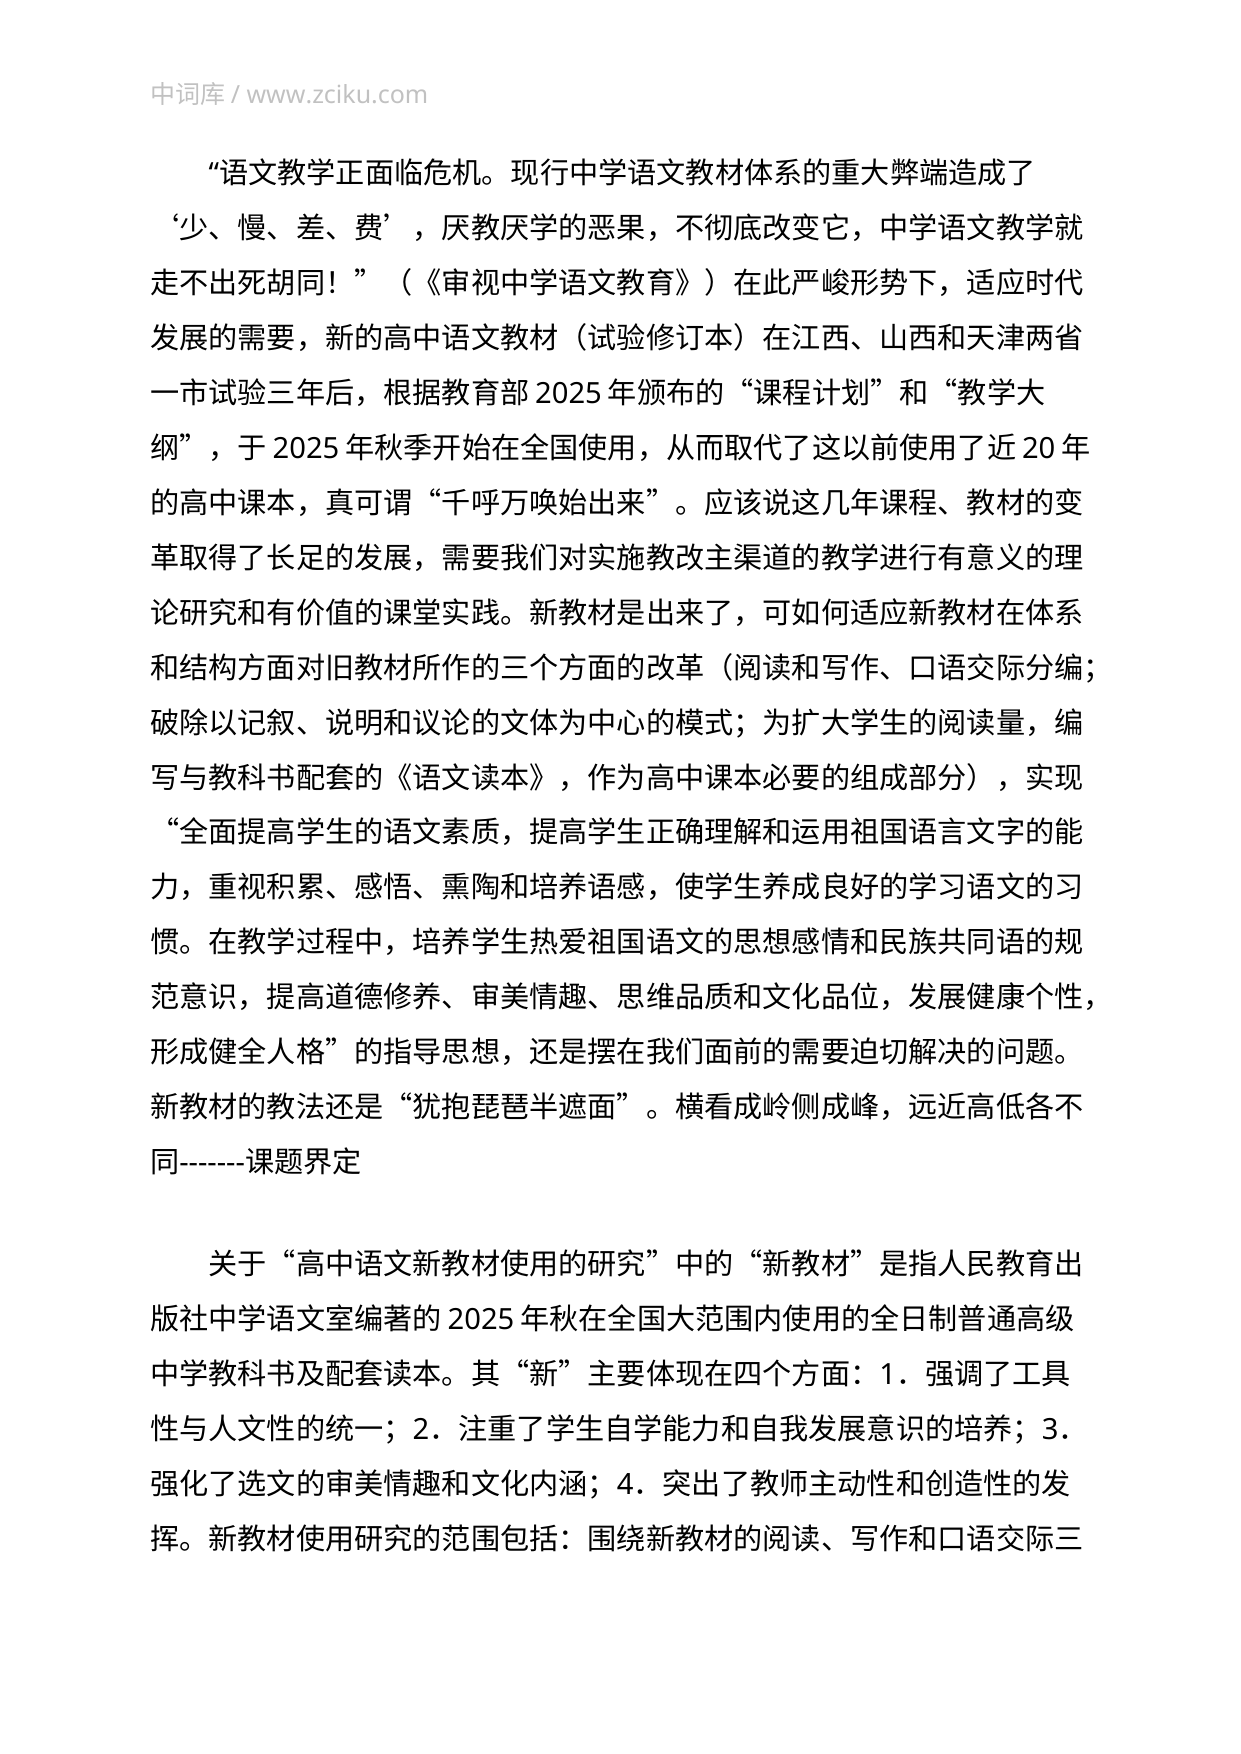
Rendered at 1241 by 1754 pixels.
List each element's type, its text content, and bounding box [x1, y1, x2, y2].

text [150, 1240, 1090, 1558]
text “语文教学正面临危机。现行中学语文教材体系的重大弊端造成了‘少、慢、差、费’，厌教厌学的恶果，不彻底改变它，中学语文教学就走不出死胡同！”（《审视中学语文教育》）在此严峻形势下，适应时代发展的需要，新的高中语文教材（试验修订本）在江西、山西和天津两省一市试验三年后，根据教育部2025年颁布的“课程计划”和“教学大纲”，于2025年秋季开始在全国使用，从而取代了这以前使用了近20年的高中课本，真可谓“千呼万唤始出来”。应该说这几年课程、教材的变革取得了长足的发展，需要我们对实施教改主渠道的教学进行有意义的理论研究和有价值的课堂实践。新教材是出来了，可如何适应新教材在体系和结构方面对旧教材所作的三个方面的改革（阅读和写作、口语交际分编；破除以记叙、说明和议论的文体为中心的模式；为扩大学生的阅读量，编写与教科书配套的《语文读本》，作为高中课本必要的组成部分），实现“全面提高学生的语文素质，提高学生正确理解和运用祖国语言文字的能力，重视积累、感悟、熏陶和培养语感，使学生养成良好的学习语文的习惯。在教学过程中，培养学生热爱祖国语文的思想感情和民族共同语的规范意识，提高道德修养、审美情趣、思维品质和文化品位，发展健康个性，形成健全人格”的指导思想，还是摆在我们面前的需要迫切解决的问题。新教材的教法还是“犹抱琵琶半遮面”。横看成岭侧成峰，远近高低各不同-------课题界定 [150, 150, 1090, 1181]
